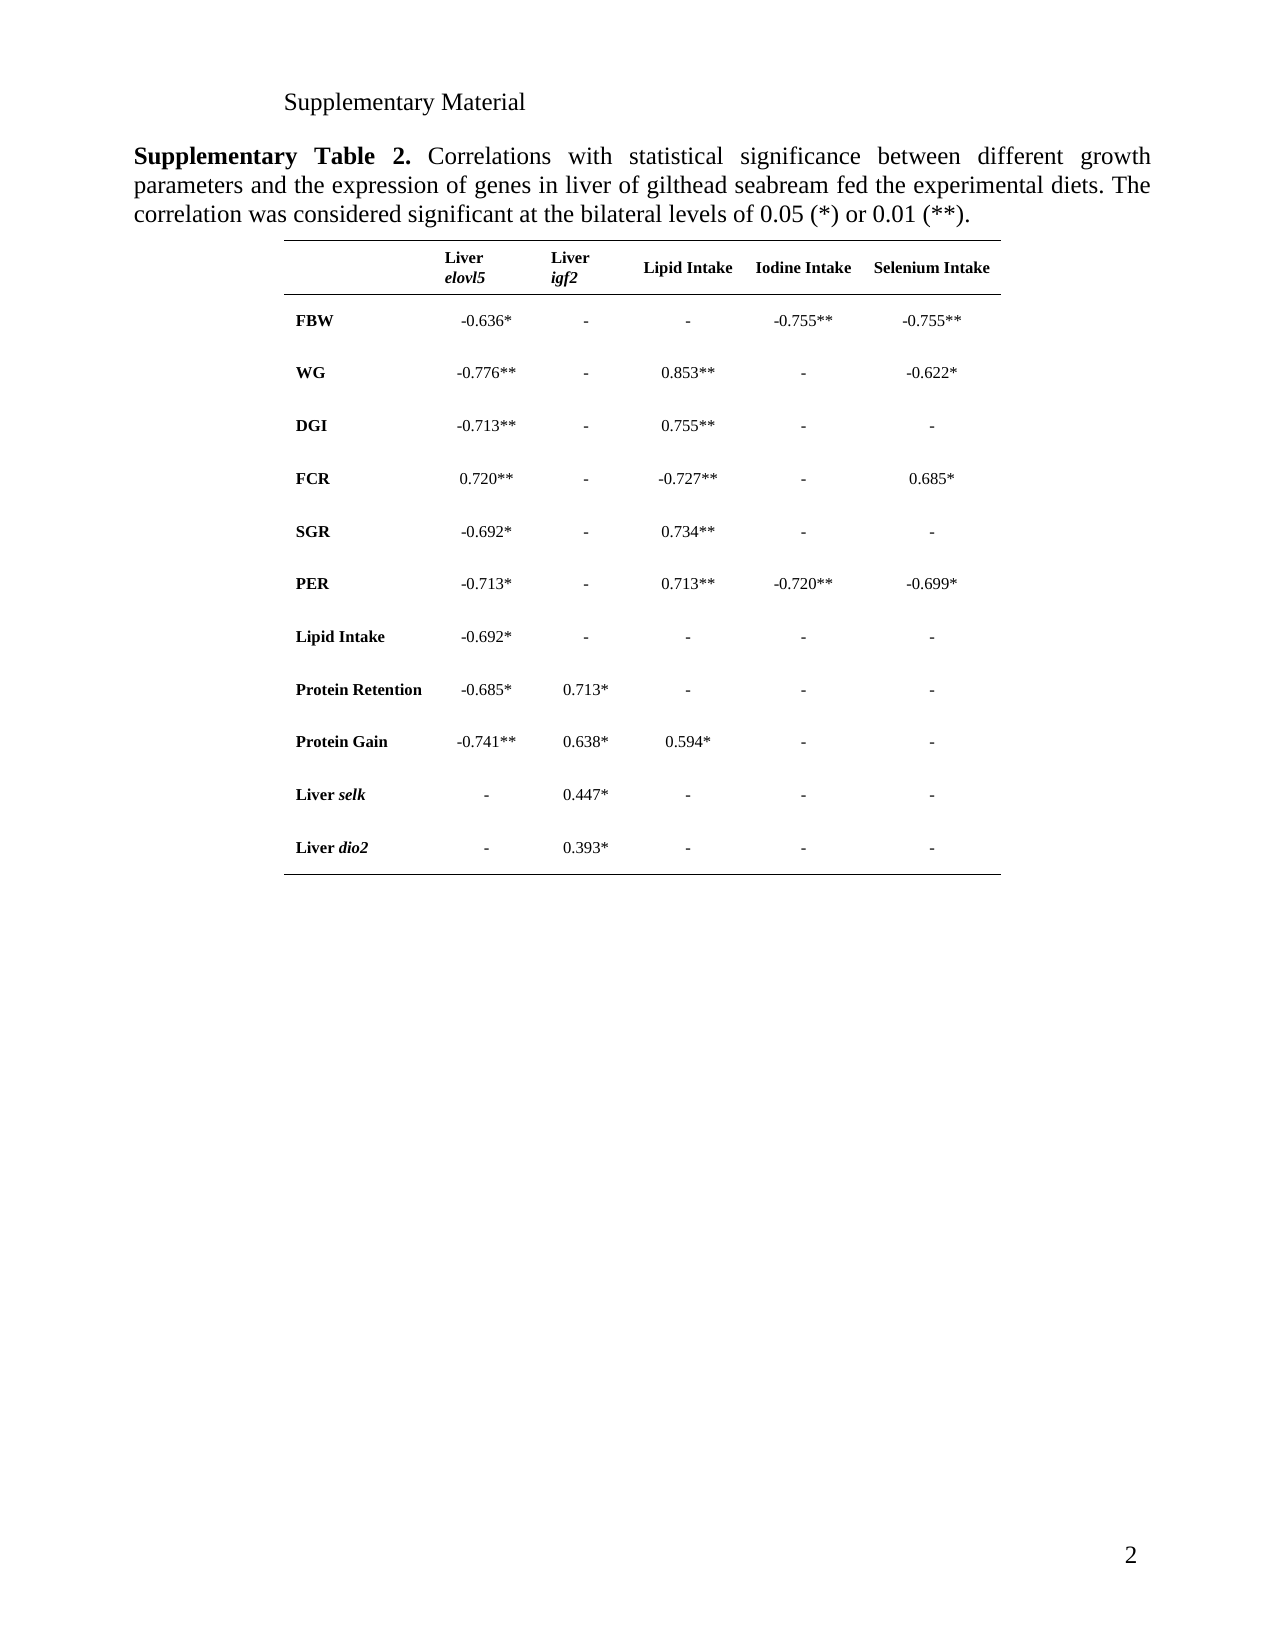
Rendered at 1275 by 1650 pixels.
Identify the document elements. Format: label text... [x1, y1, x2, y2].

table_cell -0.699* [863, 557, 1001, 610]
table_cell 0.755** [632, 399, 744, 452]
table_header [284, 241, 433, 294]
table_cell - [540, 346, 632, 399]
table_cell - [744, 715, 862, 768]
table_cell Lipid Intake [284, 610, 433, 663]
table_cell - [863, 715, 1001, 768]
table_cell -0.755** [744, 295, 862, 346]
table_cell -0.692* [433, 505, 539, 557]
table_cell SGR [284, 505, 433, 557]
table_cell - [744, 821, 862, 873]
table_cell - [863, 768, 1001, 821]
table_cell DGI [284, 399, 433, 452]
table_cell 0.713* [540, 663, 632, 715]
table_cell - [540, 505, 632, 557]
table_cell -0.713* [433, 557, 539, 610]
table_cell PER [284, 557, 433, 610]
table_header Liver elovl5 [433, 241, 539, 294]
table_cell WG [284, 346, 433, 399]
table_header Selenium Intake [863, 241, 1001, 294]
table_cell 0.853** [632, 346, 744, 399]
table_cell -0.692* [433, 610, 539, 663]
table_cell -0.713** [433, 399, 539, 452]
table_cell - [744, 663, 862, 715]
table_cell - [863, 663, 1001, 715]
table_cell - [744, 399, 862, 452]
table_cell - [632, 663, 744, 715]
table_cell - [744, 768, 862, 821]
table_header Liver igf2 [540, 241, 632, 294]
table_cell 0.734** [632, 505, 744, 557]
table_cell - [540, 452, 632, 504]
table_cell 0.594* [632, 715, 744, 768]
table_cell - [540, 610, 632, 663]
table_cell -0.776** [433, 346, 539, 399]
table_cell - [863, 610, 1001, 663]
table_cell - [744, 346, 862, 399]
table_cell - [632, 768, 744, 821]
table_cell Liver selk [284, 768, 433, 821]
table_cell Protein Retention [284, 663, 433, 715]
table_cell - [744, 505, 862, 557]
table_cell - [744, 452, 862, 504]
table_cell - [540, 399, 632, 452]
table_cell - [863, 821, 1001, 873]
table_cell 0.393* [540, 821, 632, 873]
table_cell FCR [284, 452, 433, 504]
table_cell - [632, 821, 744, 873]
table_cell -0.727** [632, 452, 744, 504]
table_cell -0.720** [744, 557, 862, 610]
table_cell - [863, 505, 1001, 557]
table_cell -0.685* [433, 663, 539, 715]
table_cell - [744, 610, 862, 663]
table_cell - [632, 610, 744, 663]
table_cell -0.755** [863, 295, 1001, 346]
table_header Lipid Intake [632, 241, 744, 294]
table_cell 0.685* [863, 452, 1001, 504]
table_cell -0.636* [433, 295, 539, 346]
table_cell 0.720** [433, 452, 539, 504]
table_cell -0.741** [433, 715, 539, 768]
table_cell -0.622* [863, 346, 1001, 399]
table_header Iodine Intake [744, 241, 862, 294]
table_cell 0.447* [540, 768, 632, 821]
table_cell Protein Gain [284, 715, 433, 768]
table_cell - [433, 821, 539, 873]
table_cell - [433, 768, 539, 821]
table_cell - [540, 557, 632, 610]
table_cell Liver dio2 [284, 821, 433, 873]
table_cell 0.713** [632, 557, 744, 610]
table_cell 0.638* [540, 715, 632, 768]
table_cell - [632, 295, 744, 346]
table_cell - [863, 399, 1001, 452]
table_cell - [540, 295, 632, 346]
text Supplementary Table 2. Correlations with statistical significance between different growth parameters and the expression of genes in liver of gilthead seabream fed the experimental diets. The correlation was considered significant at the bilateral levels of 0.05 (*) or 0.01 (**). [133, 141, 1152, 227]
table_cell FBW [284, 295, 433, 346]
